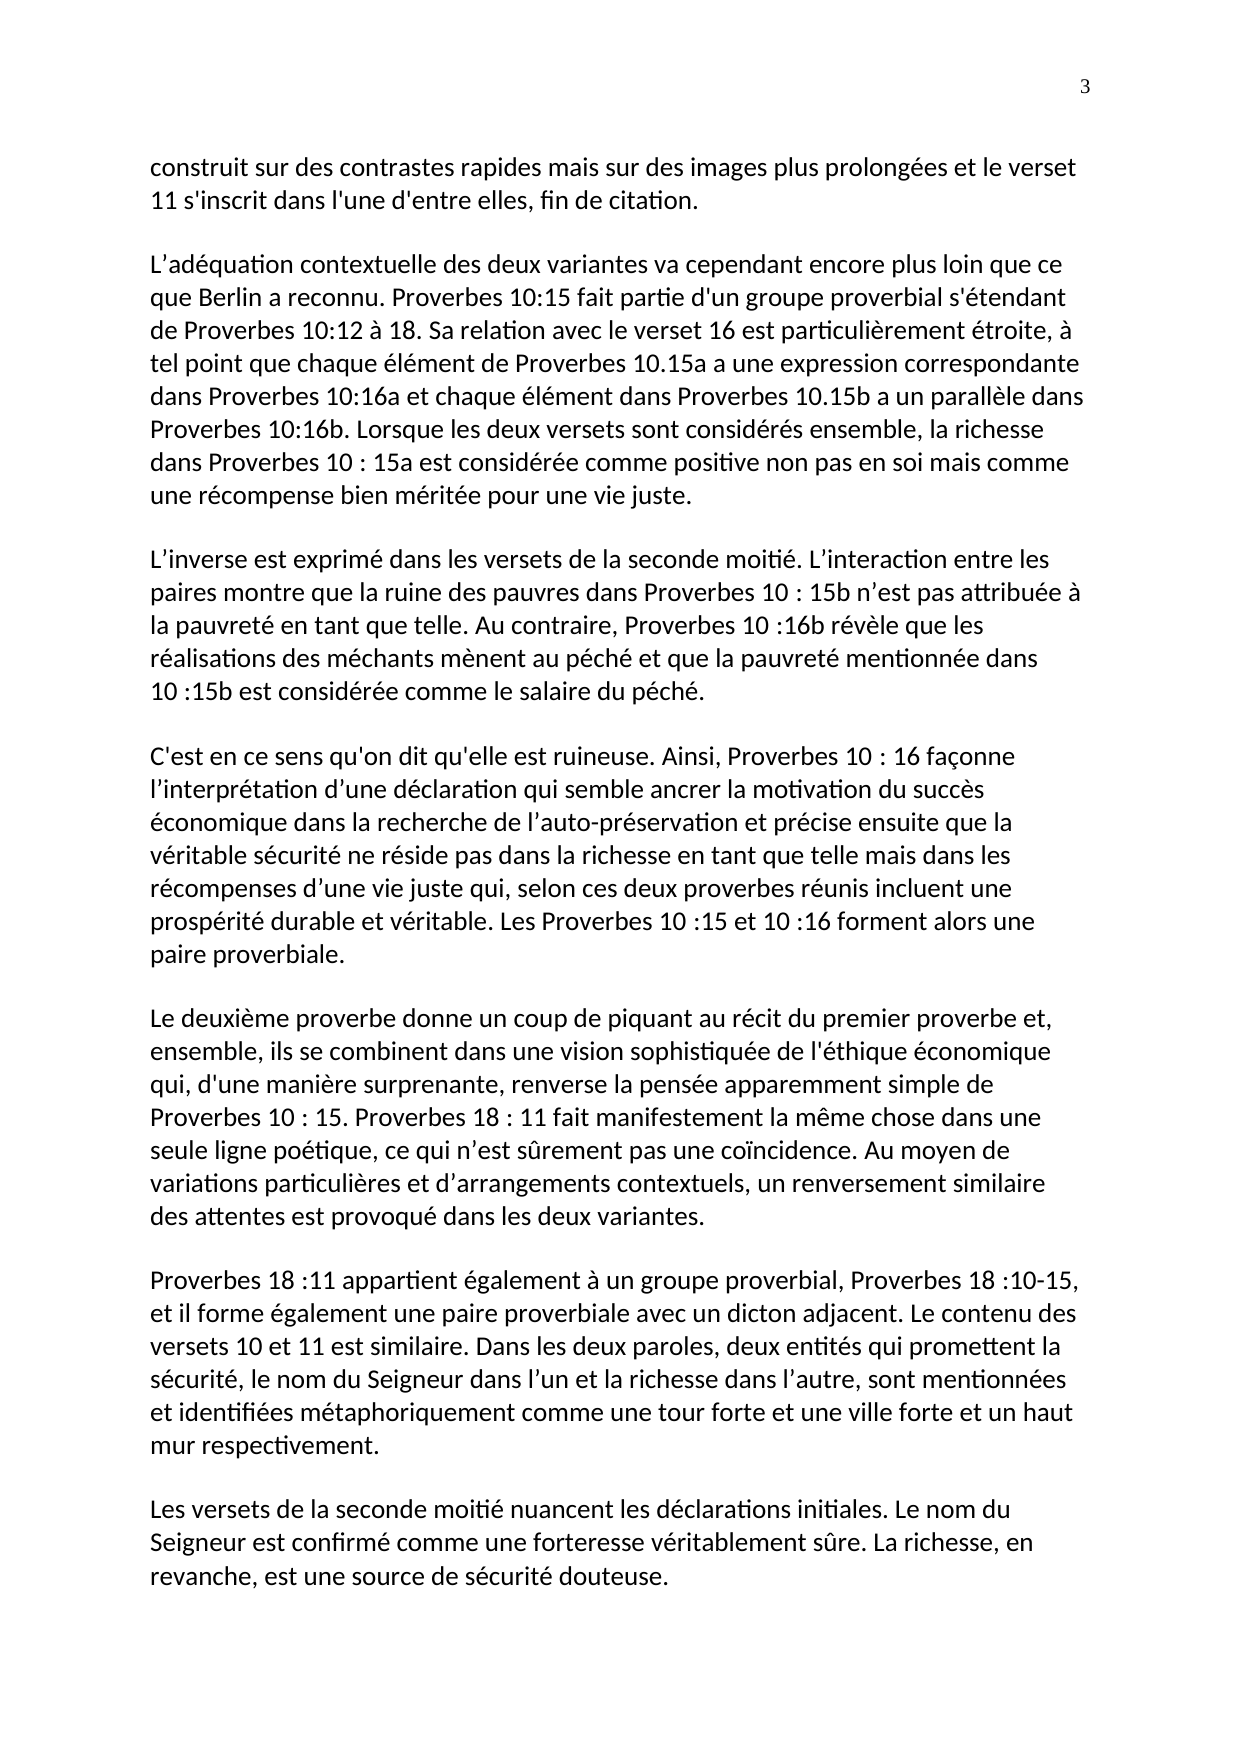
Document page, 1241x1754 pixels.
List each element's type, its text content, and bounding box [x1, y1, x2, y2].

text C'est en ce sens qu'on dit qu'elle est ruineuse. Ainsi, Proverbes 10 : 16 façonne l’interprétation d’une déclaration qui semble ancrer la motivation du succès économique dans la recherche de l’auto-préservation et précise ensuite que la véritable sécurité ne réside pas dans la richesse en tant que telle mais dans les récompenses d’une vie juste qui, selon ces deux proverbes réunis incluent une prospérité durable et véritable. Les Proverbes 10 :15 et 10 :16 forment alors une paire proverbiale. [150, 739, 1090, 970]
text Le deuxième proverbe donne un coup de piquant au récit du premier proverbe et, ensemble, ils se combinent dans une vision sophistiquée de l'éthique économique qui, d'une manière surprenante, renverse la pensée apparemment simple de Proverbes 10 : 15. Proverbes 18 : 11 fait manifestement la même chose dans une seule ligne poétique, ce qui n’est sûrement pas une coïncidence. Au moyen de variations particulières et d’arrangements contextuels, un renversement similaire des attentes est provoqué dans les deux variantes. [150, 1001, 1090, 1232]
text Proverbes 18 :11 appartient également à un groupe proverbial, Proverbes 18 :10-15, et il forme également une paire proverbiale avec un dicton adjacent. Le contenu des versets 10 et 11 est similaire. Dans les deux paroles, deux entités qui promettent la sécurité, le nom du Seigneur dans l’un et la richesse dans l’autre, sont mentionnées et identifiées métaphoriquement comme une tour forte et une ville forte et un haut mur respectivement. [150, 1263, 1090, 1461]
text L’adéquation contextuelle des deux variantes va cependant encore plus loin que ce que Berlin a reconnu. Proverbes 10:15 fait partie d'un groupe proverbial s'étendant de Proverbes 10:12 à 18. Sa relation avec le verset 16 est particulièrement étroite, à tel point que chaque élément de Proverbes 10.15a a une expression correspondante dans Proverbes 10:16a et chaque élément dans Proverbes 10.15b a un parallèle dans Proverbes 10:16b. Lorsque les deux versets sont considérés ensemble, la richesse dans Proverbes 10 : 15a est considérée comme positive non pas en soi mais comme une récompense bien méritée pour une vie juste. [150, 247, 1090, 511]
text L’inverse est exprimé dans les versets de la seconde moitié. L’interaction entre les paires montre que la ruine des pauvres dans Proverbes 10 : 15b n’est pas attribuée à la pauvreté en tant que telle. Au contraire, Proverbes 10 :16b révèle que les réalisations des méchants mènent au péché et que la pauvreté mentionnée dans 10 :15b est considérée comme le salaire du péché. [150, 542, 1090, 708]
text Les versets de la seconde moitié nuancent les déclarations initiales. Le nom du Seigneur est confirmé comme une forteresse véritablement sûre. La richesse, en revanche, est une source de sécurité douteuse. [150, 1493, 1090, 1592]
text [150, 150, 1090, 216]
